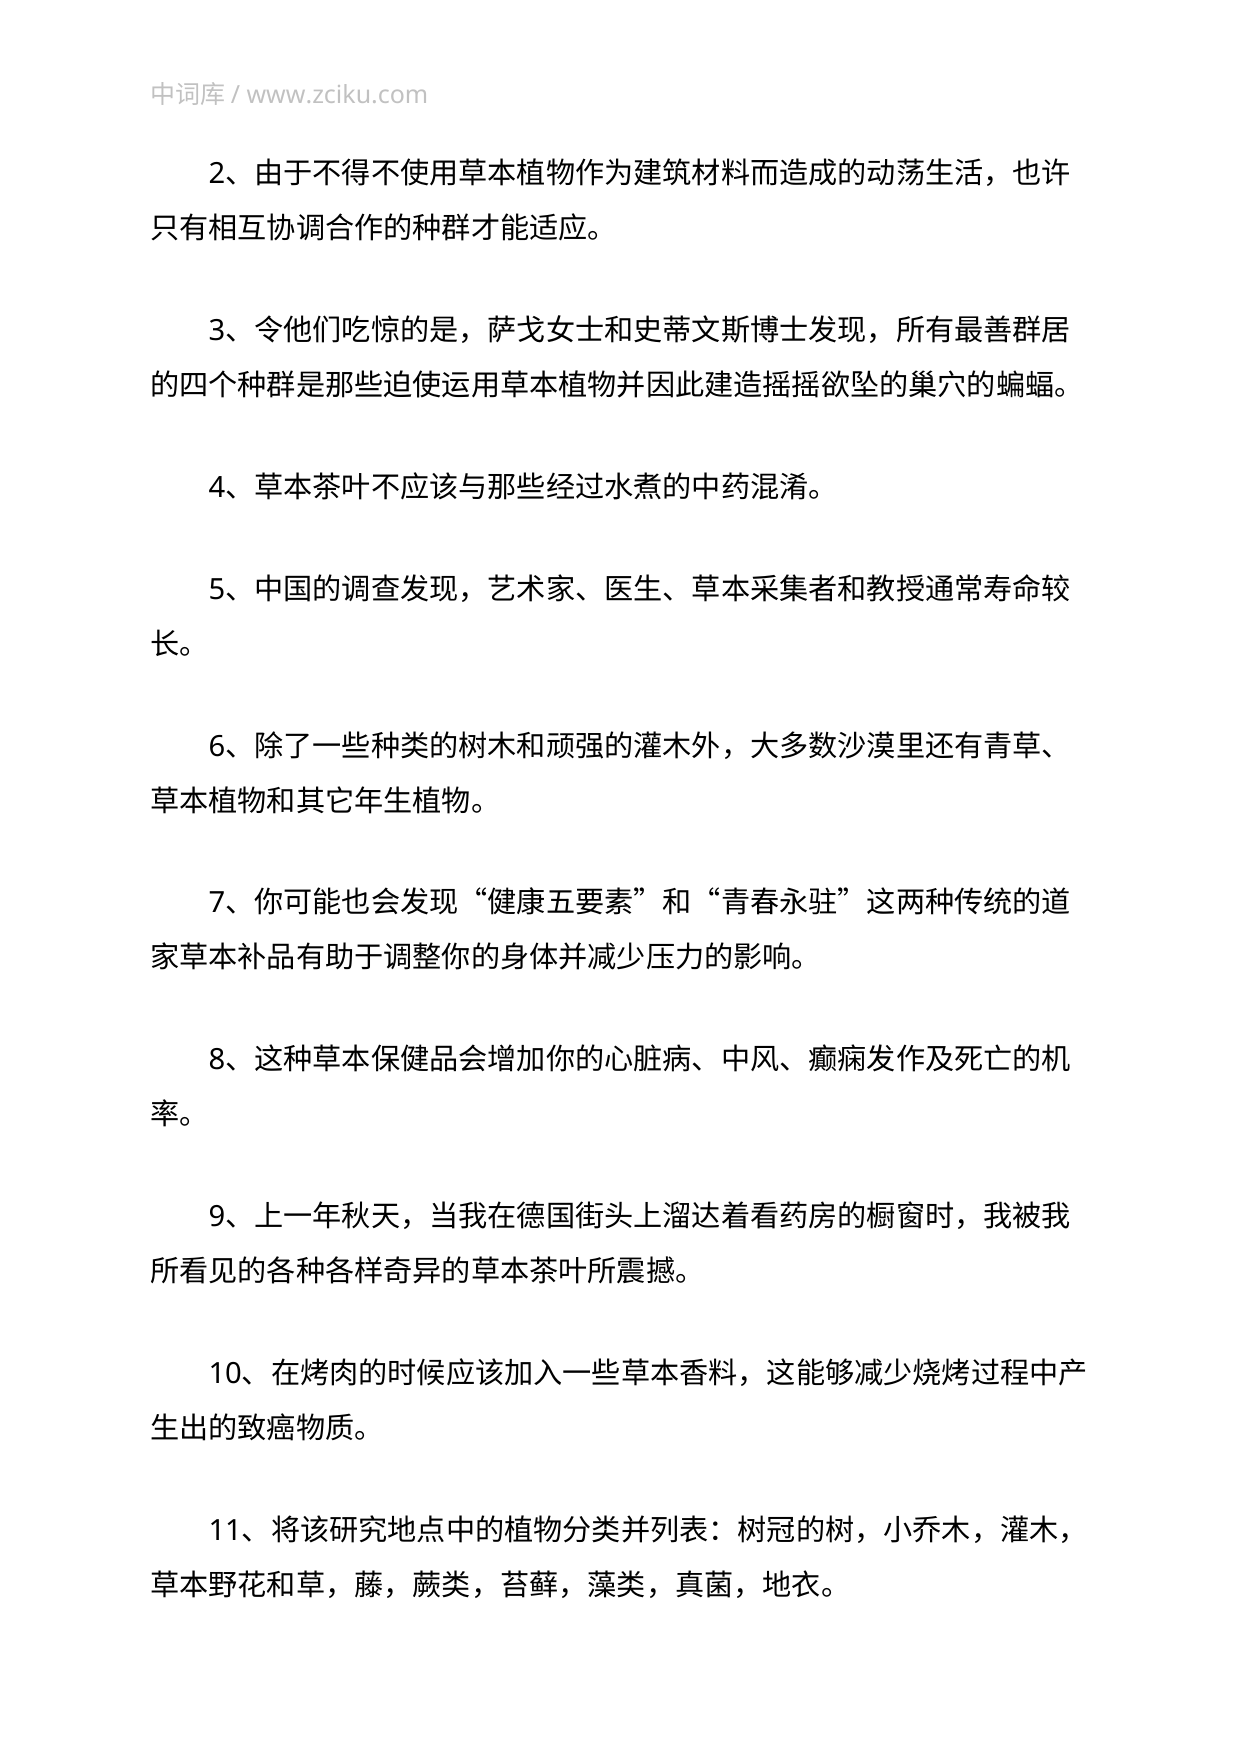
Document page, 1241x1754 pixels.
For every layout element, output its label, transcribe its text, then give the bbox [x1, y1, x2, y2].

text 7、你可能也会发现“健康五要素”和“青春永驻”这两种传统的道家草本补品有助于调整你的身体并减少压力的影响。 [150, 879, 1090, 976]
text 3、令他们吃惊的是，萨戈女士和史蒂文斯博士发现，所有最善群居的四个种群是那些迫使运用草本植物并因此建造摇摇欲坠的巢穴的蝙蝠。 [150, 307, 1090, 404]
text 2、由于不得不使用草本植物作为建筑材料而造成的动荡生活，也许只有相互协调合作的种群才能适应。 [150, 150, 1090, 247]
text 4、草本茶叶不应该与那些经过水煮的中药混淆。 [150, 463, 1090, 506]
text 8、这种草本保健品会增加你的心脏病、中风、癫痫发作及死亡的机率。 [150, 1036, 1090, 1133]
text 11、将该研究地点中的植物分类并列表：树冠的树，小乔木，灌木，草本野花和草，藤，蕨类，苔藓，藻类，真菌，地衣。 [150, 1506, 1090, 1603]
text 5、中国的调查发现，艺术家、医生、草本采集者和教授通常寿命较长。 [150, 566, 1090, 663]
text 9、上一年秋天，当我在德国街头上溜达着看药房的橱窗时，我被我所看见的各种各样奇异的草本茶叶所震撼。 [150, 1193, 1090, 1290]
text 6、除了一些种类的树木和顽强的灌木外，大多数沙漠里还有青草、草本植物和其它年生植物。 [150, 722, 1090, 819]
text 10、在烤肉的时候应该加入一些草本香料，这能够减少烧烤过程中产生出的致癌物质。 [150, 1349, 1090, 1447]
